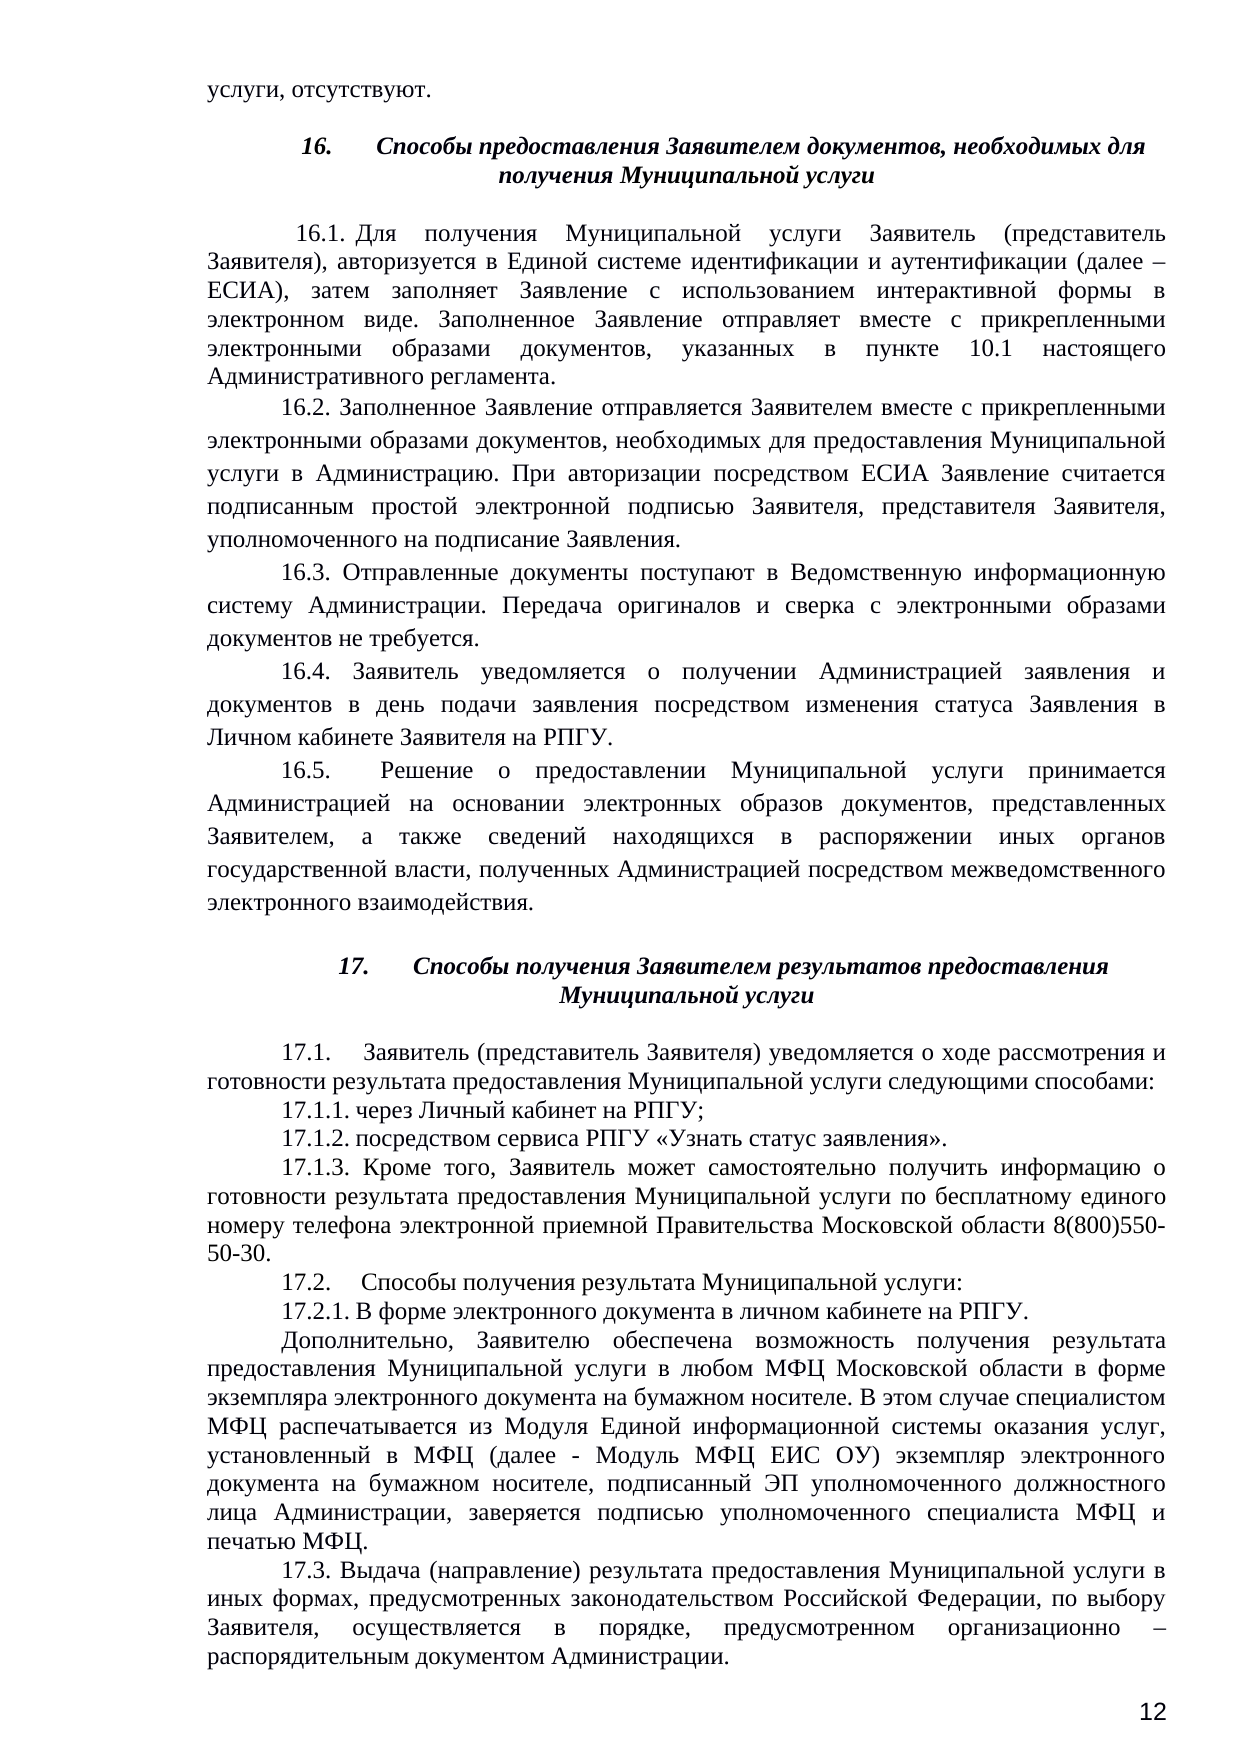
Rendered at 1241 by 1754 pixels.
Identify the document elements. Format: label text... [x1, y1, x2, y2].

list Способы предоставления Заявителем документов, необходимых для получения Муниципальной услуги [207, 131, 1167, 189]
text 17.1. Заявитель (представитель Заявителя) уведомляется о ходе рассмотрения и готовности результата предоставления Муниципальной услуги следующими способами: [207, 1037, 1167, 1095]
text 17.3. Выдача (направление) результата предоставления Муниципальной услуги в иных формах, предусмотренных законодательством Российской Федерации, по выбору Заявителя, осуществляется в порядке, предусмотренном организационно – распорядительным документом Администрации. [207, 1555, 1167, 1670]
text 16.4. Заявитель уведомляется о получении Администрацией заявления и документов в день подачи заявления посредством изменения статуса Заявления в Личном кабинете Заявителя на РПГУ. [207, 656, 1167, 751]
text 16.3. Отправленные документы поступают в Ведомственную информационную систему Администрации. Передача оригиналов и сверка с электронными образами документов не требуется. [207, 557, 1167, 652]
text 16.5. Решение о предоставлении Муниципальной услуги принимается Администрацией на основании электронных образов документов, представленных Заявителем, а также сведений находящихся в распоряжении иных органов государственной власти, полученных Администрацией посредством межведомственного электронного взаимодействия. [207, 755, 1167, 916]
list Способы получения Заявителем результатов предоставления Муниципальной услуги [207, 951, 1167, 1008]
list Для получения Муниципальной услуги Заявитель (представитель Заявителя), авторизуется в Единой системе идентификации и аутентификации (далее – ЕСИА), затем заполняет Заявление с использованием интерактивной формы в электронном виде. Заполненное Заявление отправляет вместе с прикрепленными электронными образами документов, указанных в пункте 10.1 настоящего Административного регламента. [207, 218, 1167, 390]
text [207, 74, 1167, 103]
text 17.2.1. В форме электронного документа в личном кабинете на РПГУ. [207, 1296, 1167, 1325]
text 17.1.1. через Личный кабинет на РПГУ; [207, 1095, 1167, 1123]
text Дополнительно, Заявителю обеспечена возможность получения результата предоставления Муниципальной услуги в любом МФЦ Московской области в форме экземпляра электронного документа на бумажном носителе. В этом случае специалистом МФЦ распечатывается из Модуля Единой информационной системы оказания услуг, установленный в МФЦ (далее - Модуль МФЦ ЕИС ОУ) экземпляр электронного документа на бумажном носителе, подписанный ЭП уполномоченного должностного лица Администрации, заверяется подписью уполномоченного специалиста МФЦ и печатью МФЦ. [207, 1325, 1167, 1555]
text 17.1.2. посредством сервиса РПГУ «Узнать статус заявления». [207, 1123, 1167, 1152]
list 17.1.3. Кроме того, Заявитель может самостоятельно получить информацию о готовности результата предоставления Муниципальной услуги по бесплатному единого номеру телефона электронной приемной Правительства Московской области 8(800)550-50-30. [207, 1152, 1167, 1267]
list 17.2. Способы получения результата Муниципальной услуги: [207, 1267, 1167, 1296]
text 16.2. Заполненное Заявление отправляется Заявителем вместе с прикрепленными электронными образами документов, необходимых для предоставления Муниципальной услуги в Администрацию. При авторизации посредством ЕСИА Заявление считается подписанным простой электронной подписью Заявителя, представителя Заявителя, уполномоченного на подписание Заявления. [207, 392, 1167, 553]
